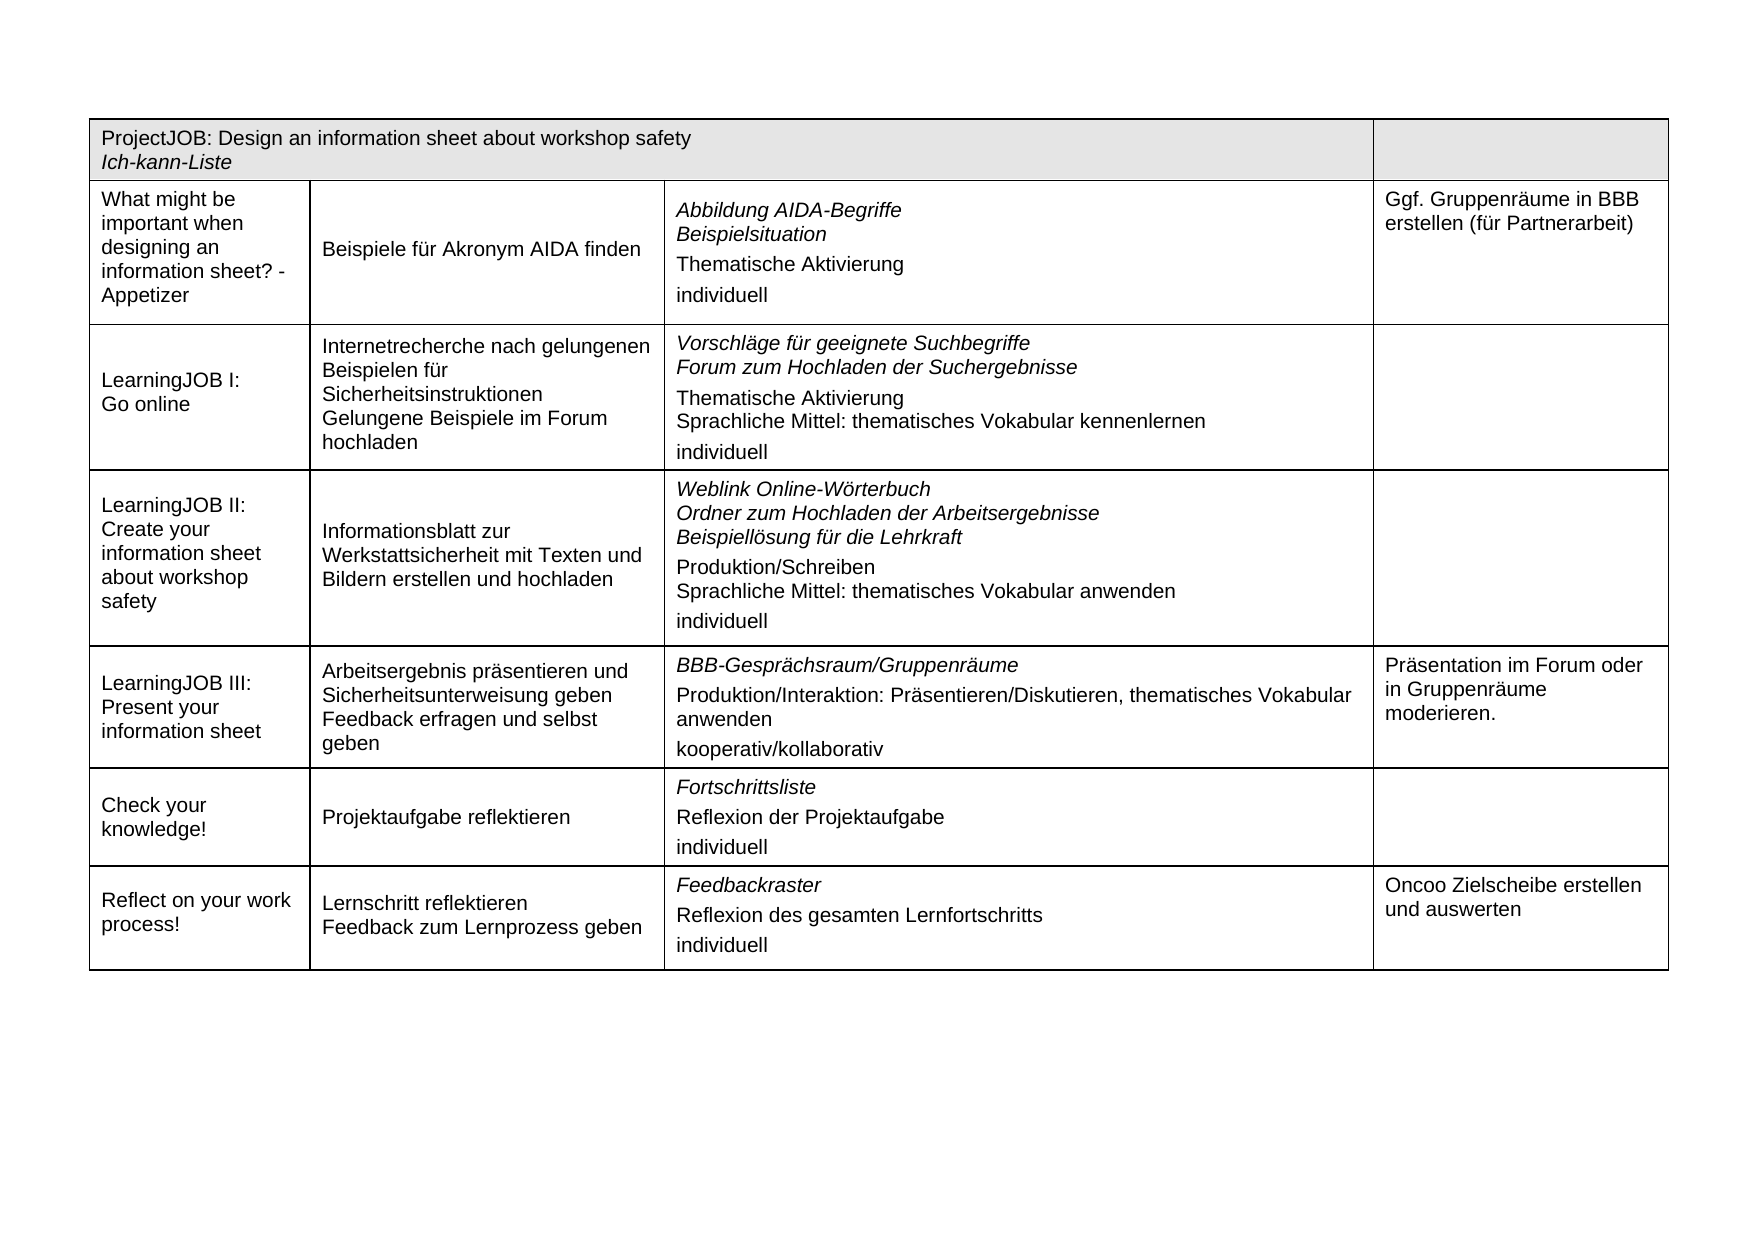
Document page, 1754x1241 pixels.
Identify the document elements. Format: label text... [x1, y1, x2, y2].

table_header [1374, 120, 1668, 179]
table_cell Weblink Online-Wörterbuch Ordner zum Hochladen der Arbeitsergebnisse Beispiellösung für die Lehrkraft Produktion/Schreiben Sprachliche Mittel: thematisches Vokabular anwenden individuell [665, 471, 1373, 645]
table_cell Abbildung AIDA-Begriffe Beispielsituation Thematische Aktivierung individuell [665, 181, 1373, 324]
table_cell Lernschritt reflektieren Feedback zum Lernprozess geben [311, 867, 664, 969]
table_cell Internetrecherche nach gelungenen Beispielen für Sicherheitsinstruktionen Gelungene Beispiele im Forum hochladen [311, 325, 664, 469]
table_cell Beispiele für Akronym AIDA finden [311, 181, 664, 324]
table_cell [1374, 471, 1668, 645]
table_cell LearningJOB III: Present your information sheet [90, 647, 309, 767]
table_cell What might be important when designing an information sheet? - Appetizer [90, 181, 309, 324]
table_cell Ggf. Gruppenräume in BBB erstellen (für Partnerarbeit) [1374, 181, 1668, 324]
table_cell Reflect on your work process! [90, 867, 309, 969]
table_cell Feedbackraster Reflexion des gesamten Lernfortschritts individuell [665, 867, 1373, 969]
table_cell Oncoo Zielscheibe erstellen und auswerten [1374, 867, 1668, 969]
table_cell Präsentation im Forum oder in Gruppenräume moderieren. [1374, 647, 1668, 767]
table_cell Projektaufgabe reflektieren [311, 769, 664, 865]
table_cell BBB-Gesprächsraum/Gruppenräume Produktion/Interaktion: Präsentieren/Diskutieren, thematisches Vokabular anwenden kooperativ/kollaborativ [665, 647, 1373, 767]
table_cell Informationsblatt zur Werkstattsicherheit mit Texten und Bildern erstellen und hochladen [311, 471, 664, 645]
table_cell Vorschläge für geeignete Suchbegriffe Forum zum Hochladen der Suchergebnisse Thematische Aktivierung Sprachliche Mittel: thematisches Vokabular kennenlernen individuell [665, 325, 1373, 469]
table_cell [1374, 325, 1668, 469]
table_cell LearningJOB II: Create your information sheet about workshop safety [90, 471, 309, 645]
table_cell Check your knowledge! [90, 769, 309, 865]
table_cell Arbeitsergebnis präsentieren und Sicherheitsunterweisung geben Feedback erfragen und selbst geben [311, 647, 664, 767]
table_cell [1374, 769, 1668, 865]
table_cell LearningJOB I: Go online [90, 325, 309, 469]
table_header ProjectJOB: Design an information sheet about workshop safety Ich-kann-Liste [90, 120, 1373, 179]
table_cell Fortschrittsliste Reflexion der Projektaufgabe individuell [665, 769, 1373, 865]
